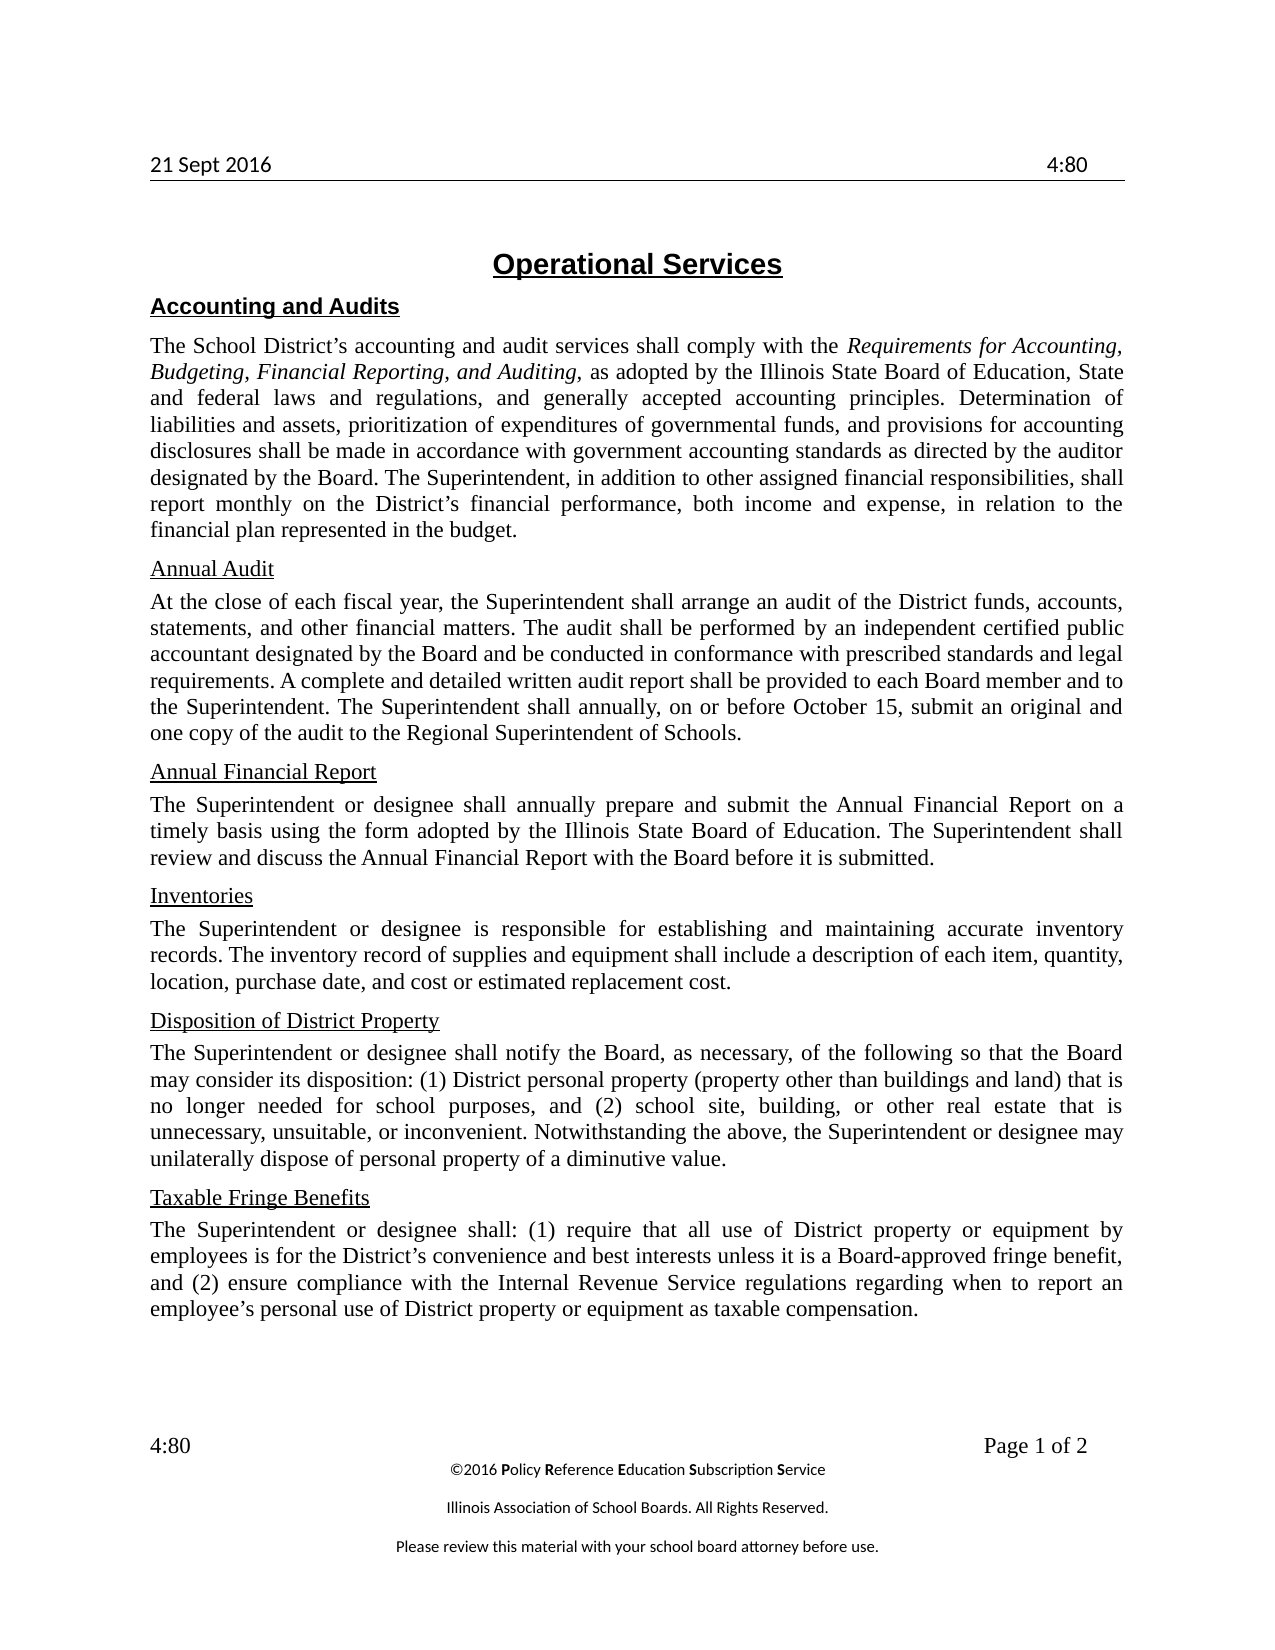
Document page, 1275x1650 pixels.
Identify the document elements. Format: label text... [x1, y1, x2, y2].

subtitle Taxable Fringe Benefits [150, 1183, 1125, 1210]
subtitle Annual Audit [150, 555, 1125, 581]
text The Superintendent or designee shall notify the Board, as necessary, of the following so that the Board may consider its disposition: (1) District personal property (property other than buildings and land) that is no longer needed for school purposes, and (2) school site, building, or other real estate that is unnecessary, unsuitable, or inconvenient. Notwithstanding the above, the Superintendent or designee may unilaterally dispose of personal property of a diminutive value. [150, 1039, 1125, 1171]
text 21 Sept 2016 4:80 [150, 150, 1125, 180]
text The Superintendent or designee shall annually prepare and submit the Annual Financial Report on a timely basis using the form adopted by the Illinois State Board of Education. The Superintendent shall review and discuss the Annual Financial Report with the Board before it is submitted. [150, 791, 1125, 870]
subtitle Operational Services [150, 247, 1125, 280]
text The Superintendent or designee is responsible for establishing and maintaining accurate inventory records. The inventory record of supplies and equipment shall include a description of each item, quantity, location, purchase date, and cost or estimated replacement cost. [150, 915, 1125, 994]
subtitle Annual Financial Report [150, 758, 1125, 785]
subtitle Accounting and Audits [150, 293, 1125, 319]
text At the close of each fiscal year, the Superintendent shall arrange an audit of the District funds, accounts, statements, and other financial matters. The audit shall be performed by an independent certified public accountant designated by the Board and be conducted in conformance with prescribed standards and legal requirements. A complete and detailed written audit report shall be provided to each Board member and to the Superintendent. The Superintendent shall annually, on or before October 15, submit an original and one copy of the audit to the Regional Superintendent of Schools. [150, 588, 1125, 746]
subtitle Inventories [150, 882, 1125, 909]
subtitle Disposition of District Property [150, 1007, 1125, 1033]
text The Superintendent or designee shall: (1) require that all use of District property or equipment by employees is for the District’s convenience and best interests unless it is a Board-approved fringe benefit, and (2) ensure compliance with the Internal Revenue Service regulations regarding when to report an employee’s personal use of District property or equipment as taxable compensation. [150, 1216, 1125, 1322]
text The School District’s accounting and audit services shall comply with the Requirements for Accounting, Budgeting, Financial Reporting, and Auditing, as adopted by the Illinois State Board of Education, State and federal laws and regulations, and generally accepted accounting principles. Determination of liabilities and assets, prioritization of expenditures of governmental funds, and provisions for accounting disclosures shall be made in accordance with government accounting standards as directed by the auditor designated by the Board. The Superintendent, in addition to other assigned financial responsibilities, shall report monthly on the District’s financial performance, both income and expense, in relation to the financial plan represented in the budget. [150, 332, 1125, 543]
